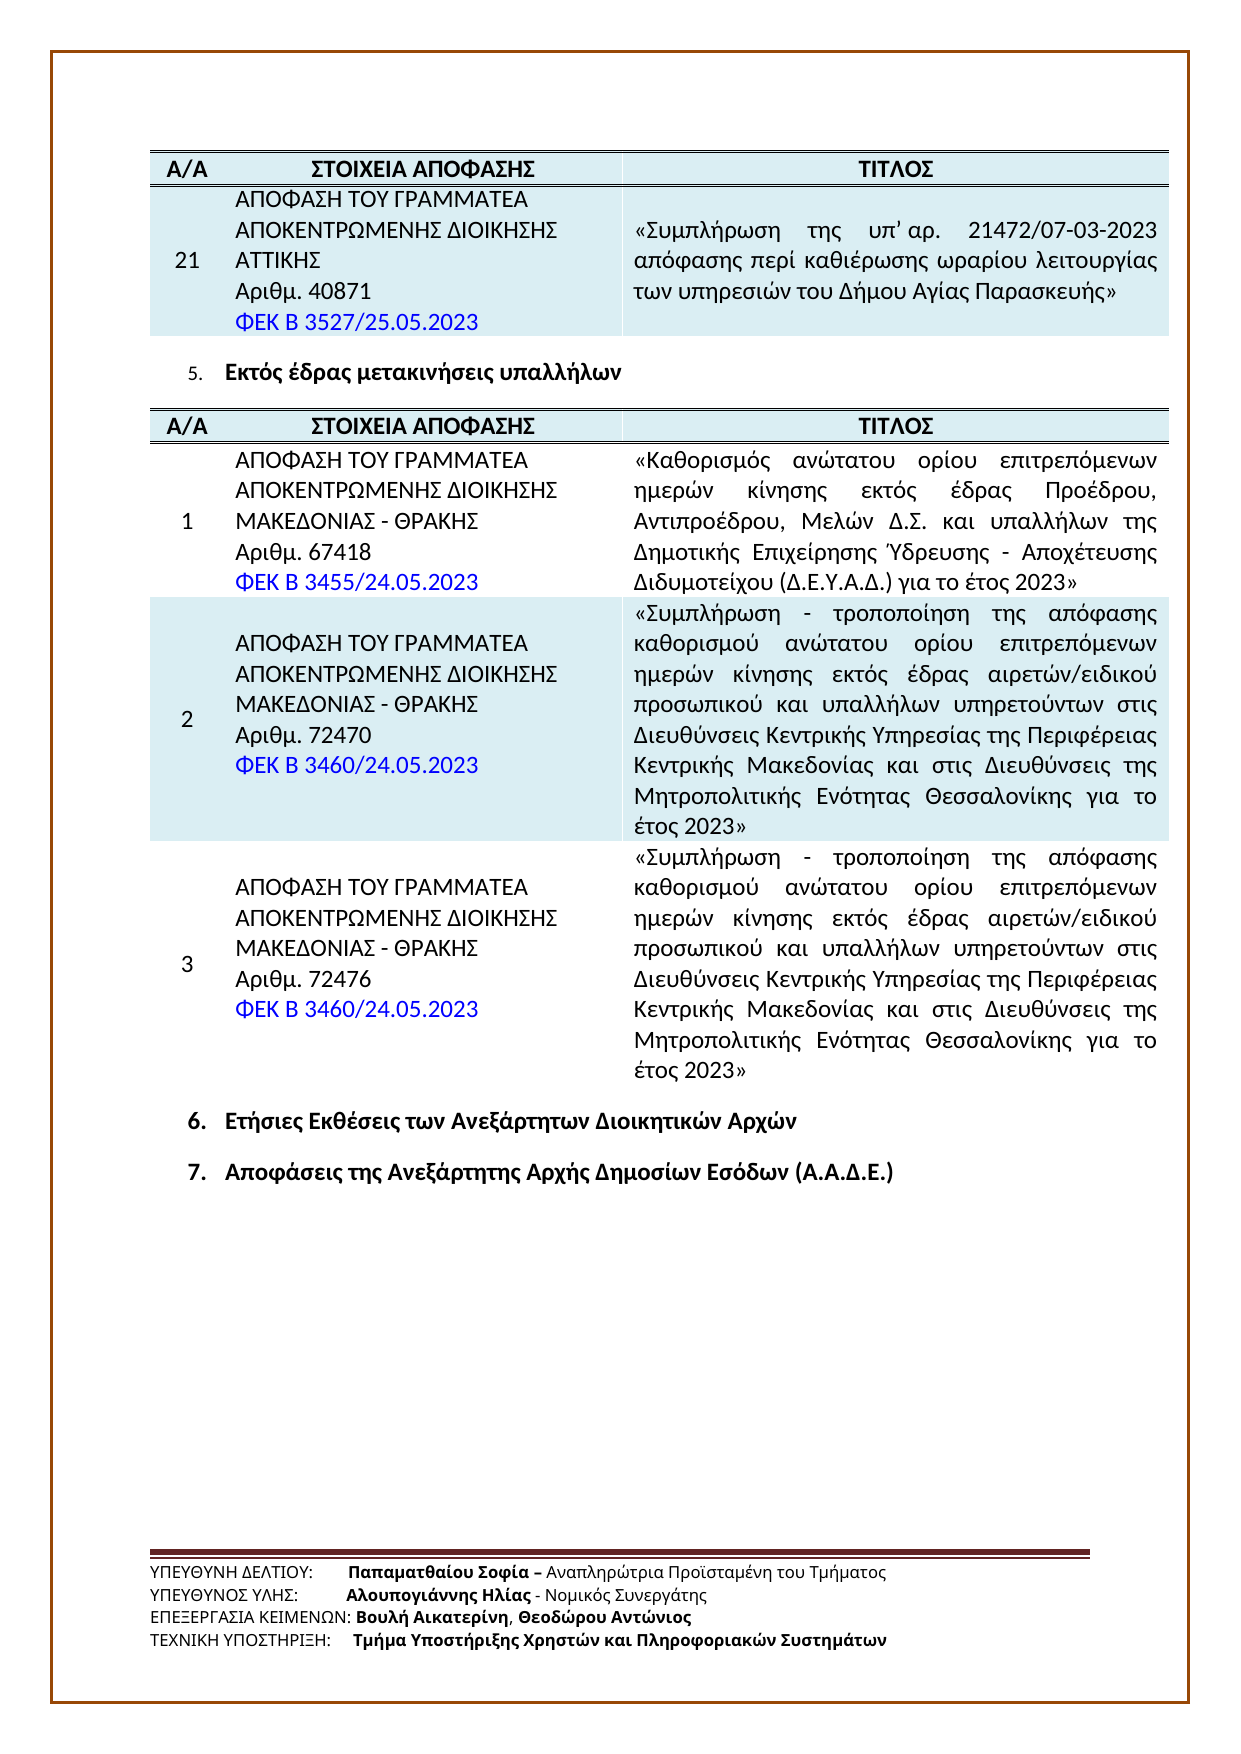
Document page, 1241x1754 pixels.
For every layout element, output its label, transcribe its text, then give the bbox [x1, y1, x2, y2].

table_cell ΑΠΟΦΑΣΗ ΤΟΥ ΓΡΑΜΜΑΤΕΑ ΑΠΟΚΕΝΤΡΩΜΕΝΗΣ ΔΙΟΙΚΗΣΗΣ ΜΑΚΕΔΟΝΙΑΣ - ΘΡΑΚΗΣ Αριθμ. 72470 ΦΕΚ B 3460/24.05.2023 [224, 597, 622, 841]
table_cell «Καθορισμός ανώτατου ορίου επιτρεπόμενων ημερών κίνησης εκτός έδρας Προέδρου, Αντιπροέδρου, Μελών Δ.Σ. και υπαλλήλων της Δημοτικής Επιχείρησης Ύδρευσης - Αποχέτευσης Διδυμοτείχου (Δ.Ε.Υ.Α.Δ.) για το έτος 2023» [623, 444, 1169, 597]
subtitle Αποφάσεις της Ανεξάρτητης Αρχής Δημοσίων Εσόδων (Α.Α.Δ.Ε.) [187, 1156, 1053, 1187]
table_cell ΑΠΟΦΑΣΗ ΤΟΥ ΓΡΑΜΜΑΤΕΑ ΑΠΟΚΕΝΤΡΩΜΕΝΗΣ ΔΙΟΙΚΗΣΗΣ ΑΤΤΙΚΗΣ Αριθμ. 40871 ΦΕΚ B 3527/25.05.2023 [224, 187, 622, 336]
table_cell 3 [150, 841, 224, 1085]
table_cell ΑΠΟΦΑΣΗ ΤΟΥ ΓΡΑΜΜΑΤΕΑ ΑΠΟΚΕΝΤΡΩΜΕΝΗΣ ΔΙΟΙΚΗΣΗΣ ΜΑΚΕΔΟΝΙΑΣ - ΘΡΑΚΗΣ Αριθμ. 72476 ΦΕΚ B 3460/24.05.2023 [224, 841, 622, 1085]
table_cell «Συμπλήρωση - τροποποίηση της απόφασης καθορισμού ανώτατου ορίου επιτρεπόμενων ημερών κίνησης εκτός έδρας αιρετών/ειδικού προσωπικού και υπαλλήλων υπηρετούντων στις Διευθύνσεις Κεντρικής Υπηρεσίας της Περιφέρειας Κεντρικής Μακεδονίας και στις Διευθύνσεις της Μητροπολιτικής Ενότητας Θεσσαλονίκης για το έτος 2023» [623, 597, 1169, 841]
subtitle Εκτός έδρας μετακινήσεις υπαλλήλων [187, 357, 1090, 387]
table_header ΤΙΤΛΟΣ [623, 153, 1169, 184]
table_cell 2 [150, 597, 224, 841]
table_cell 21 [150, 187, 224, 336]
table_cell 1 [150, 444, 224, 597]
subtitle Ετήσιες Εκθέσεις των Ανεξάρτητων Διοικητικών Αρχών [187, 1105, 1053, 1136]
table_cell «Συμπλήρωση της υπ’ αρ. 21472/07-03-2023 απόφασης περί καθιέρωσης ωραρίου λειτουργίας των υπηρεσιών του Δήμου Αγίας Παρασκευής» [623, 187, 1169, 336]
table_cell ΑΠΟΦΑΣΗ ΤΟΥ ΓΡΑΜΜΑΤΕΑ ΑΠΟΚΕΝΤΡΩΜΕΝΗΣ ΔΙΟΙΚΗΣΗΣ ΜΑΚΕΔΟΝΙΑΣ - ΘΡΑΚΗΣ Αριθμ. 67418 ΦΕΚ B 3455/24.05.2023 [224, 444, 622, 597]
table_header A/A [150, 411, 224, 441]
table_header ΤΙΤΛΟΣ [623, 411, 1169, 441]
table_header ΣΤΟΙΧΕΙΑ ΑΠΟΦΑΣΗΣ [224, 411, 622, 441]
table_header ΣΤΟΙΧΕΙΑ ΑΠΟΦΑΣΗΣ [224, 153, 622, 184]
table_cell «Συμπλήρωση - τροποποίηση της απόφασης καθορισμού ανώτατου ορίου επιτρεπόμενων ημερών κίνησης εκτός έδρας αιρετών/ειδικού προσωπικού και υπαλλήλων υπηρετούντων στις Διευθύνσεις Κεντρικής Υπηρεσίας της Περιφέρειας Κεντρικής Μακεδονίας και στις Διευθύνσεις της Μητροπολιτικής Ενότητας Θεσσαλονίκης για το έτος 2023» [623, 841, 1169, 1085]
table_header A/A [150, 153, 224, 184]
